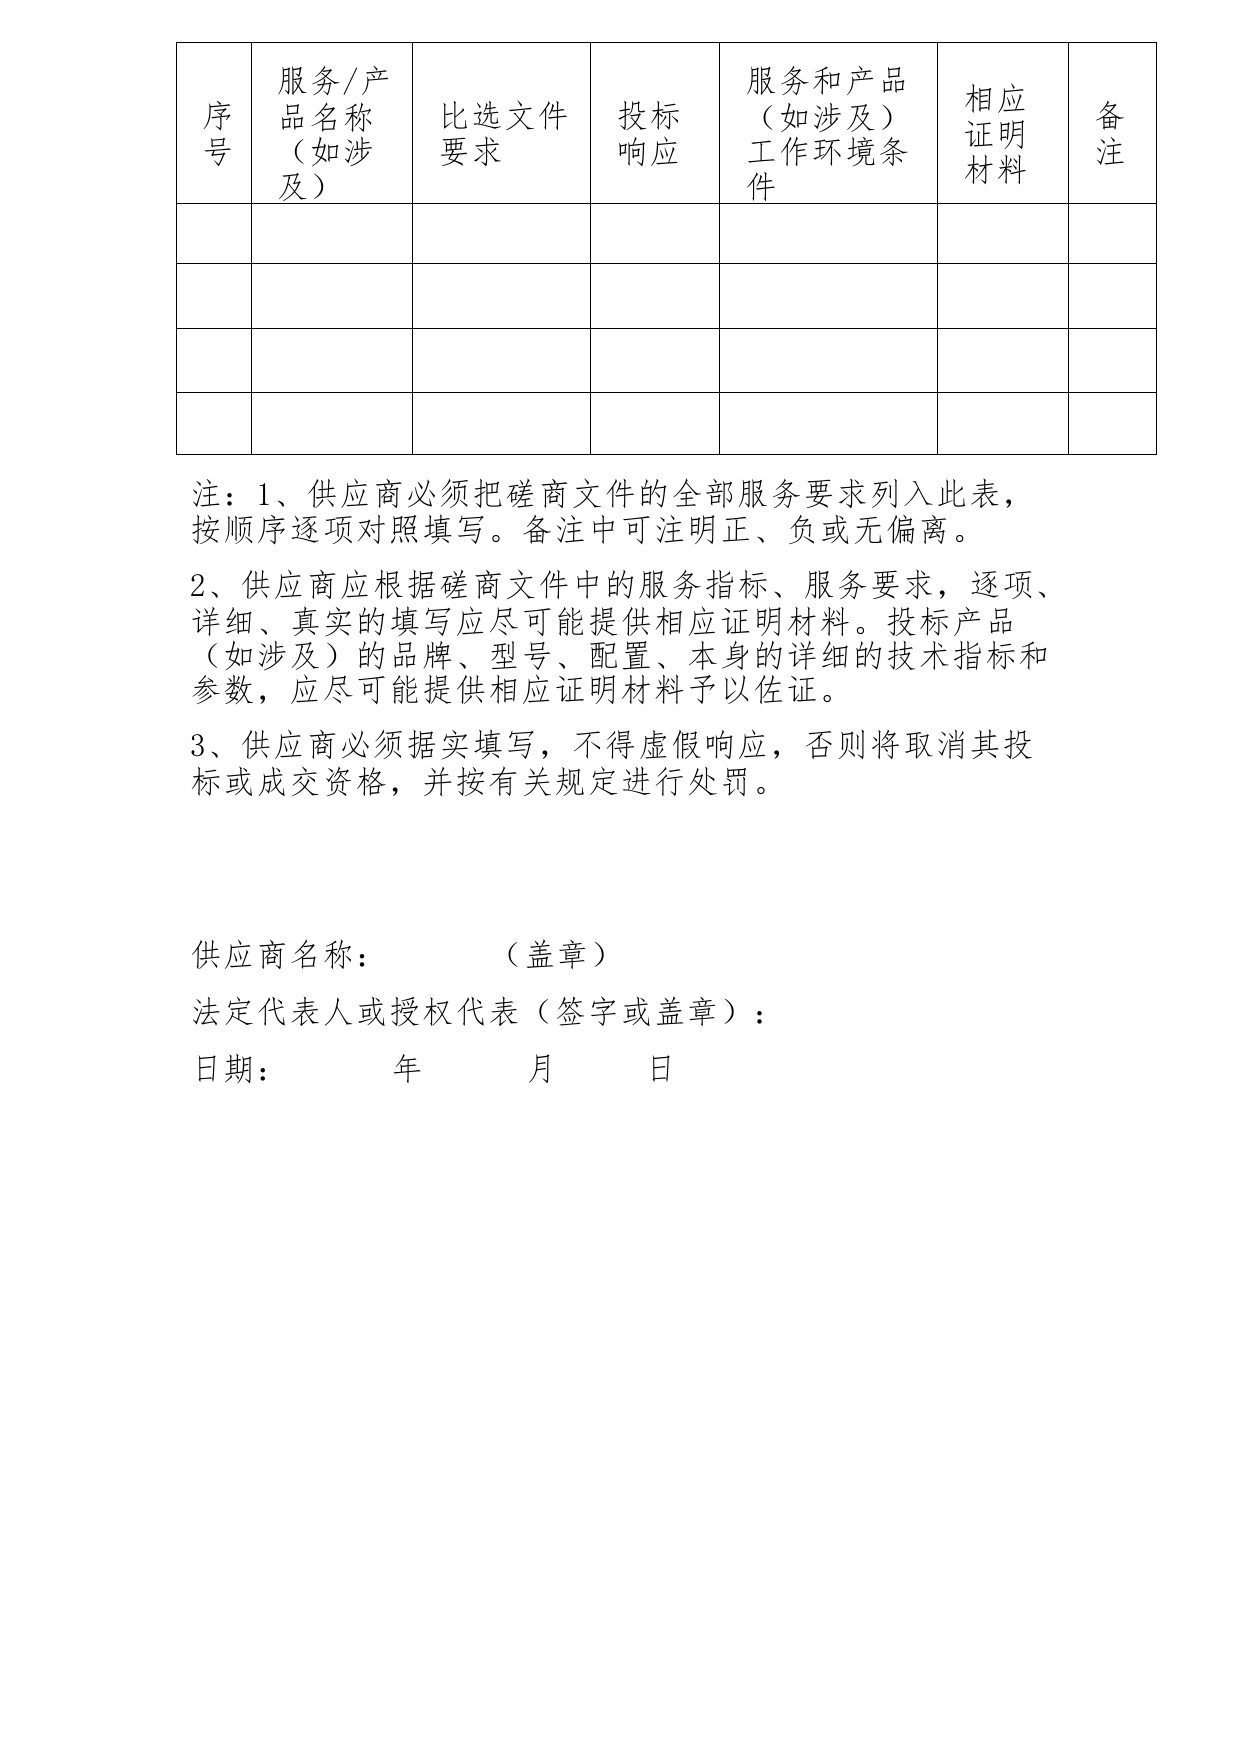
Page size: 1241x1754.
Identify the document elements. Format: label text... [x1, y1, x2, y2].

table_cell [413, 204, 590, 263]
table_header 序号 [177, 43, 251, 203]
table_header 服务和产品（如涉及）工作环境条件 [720, 43, 937, 203]
table_header 备注 [1069, 43, 1156, 203]
table_cell [720, 329, 937, 392]
table_cell [938, 329, 1068, 392]
table_header 相应证明材料 [938, 43, 1068, 203]
table_cell [1069, 393, 1156, 454]
text 2、供应商应根据磋商文件中的服务指标、服务要求，逐项、详细、真实的填写应尽可能提供相应证明材料。投标产品（如涉及）的品牌、型号、配置、本身的详细的技术指标和参数，应尽可能提供相应证明材料予以佐证。 [189, 569, 1064, 706]
table_cell [177, 329, 251, 392]
table_cell [252, 329, 412, 392]
table_cell [252, 264, 412, 328]
text 3、供应商必须据实填写，不得虚假响应，否则将取消其投标或成交资格，并按有关规定进行处罚。 [189, 729, 1064, 798]
table_cell [252, 204, 412, 263]
table_cell [177, 393, 251, 454]
text 日期： 年 月 日 [189, 1053, 1064, 1087]
table_cell [591, 264, 719, 328]
table_cell [252, 393, 412, 454]
table_cell [720, 393, 937, 454]
table_cell [591, 329, 719, 392]
text 注：1、供应商必须把磋商文件的全部服务要求列入此表，按顺序逐项对照填写。备注中可注明正、负或无偏离。 [189, 478, 1064, 546]
table_cell [591, 393, 719, 454]
table_cell [413, 264, 590, 328]
table_cell [720, 264, 937, 328]
table_header 比选文件要求 [413, 43, 590, 203]
text 法定代表人或授权代表（签字或盖章）： [189, 996, 1064, 1030]
table_cell [938, 264, 1068, 328]
table_cell [1069, 204, 1156, 263]
table_cell [1069, 329, 1156, 392]
table_cell [413, 329, 590, 392]
table_cell [720, 204, 937, 263]
table_header 投标响应 [591, 43, 719, 203]
table_cell [413, 393, 590, 454]
text 供应商名称： （盖章） [189, 939, 1064, 973]
table_cell [177, 264, 251, 328]
table_cell [177, 204, 251, 263]
table_cell [591, 204, 719, 263]
table_cell [1069, 264, 1156, 328]
table_header 服务/产品名称（如涉及） [252, 43, 412, 203]
table_cell [938, 393, 1068, 454]
table_cell [938, 204, 1068, 263]
